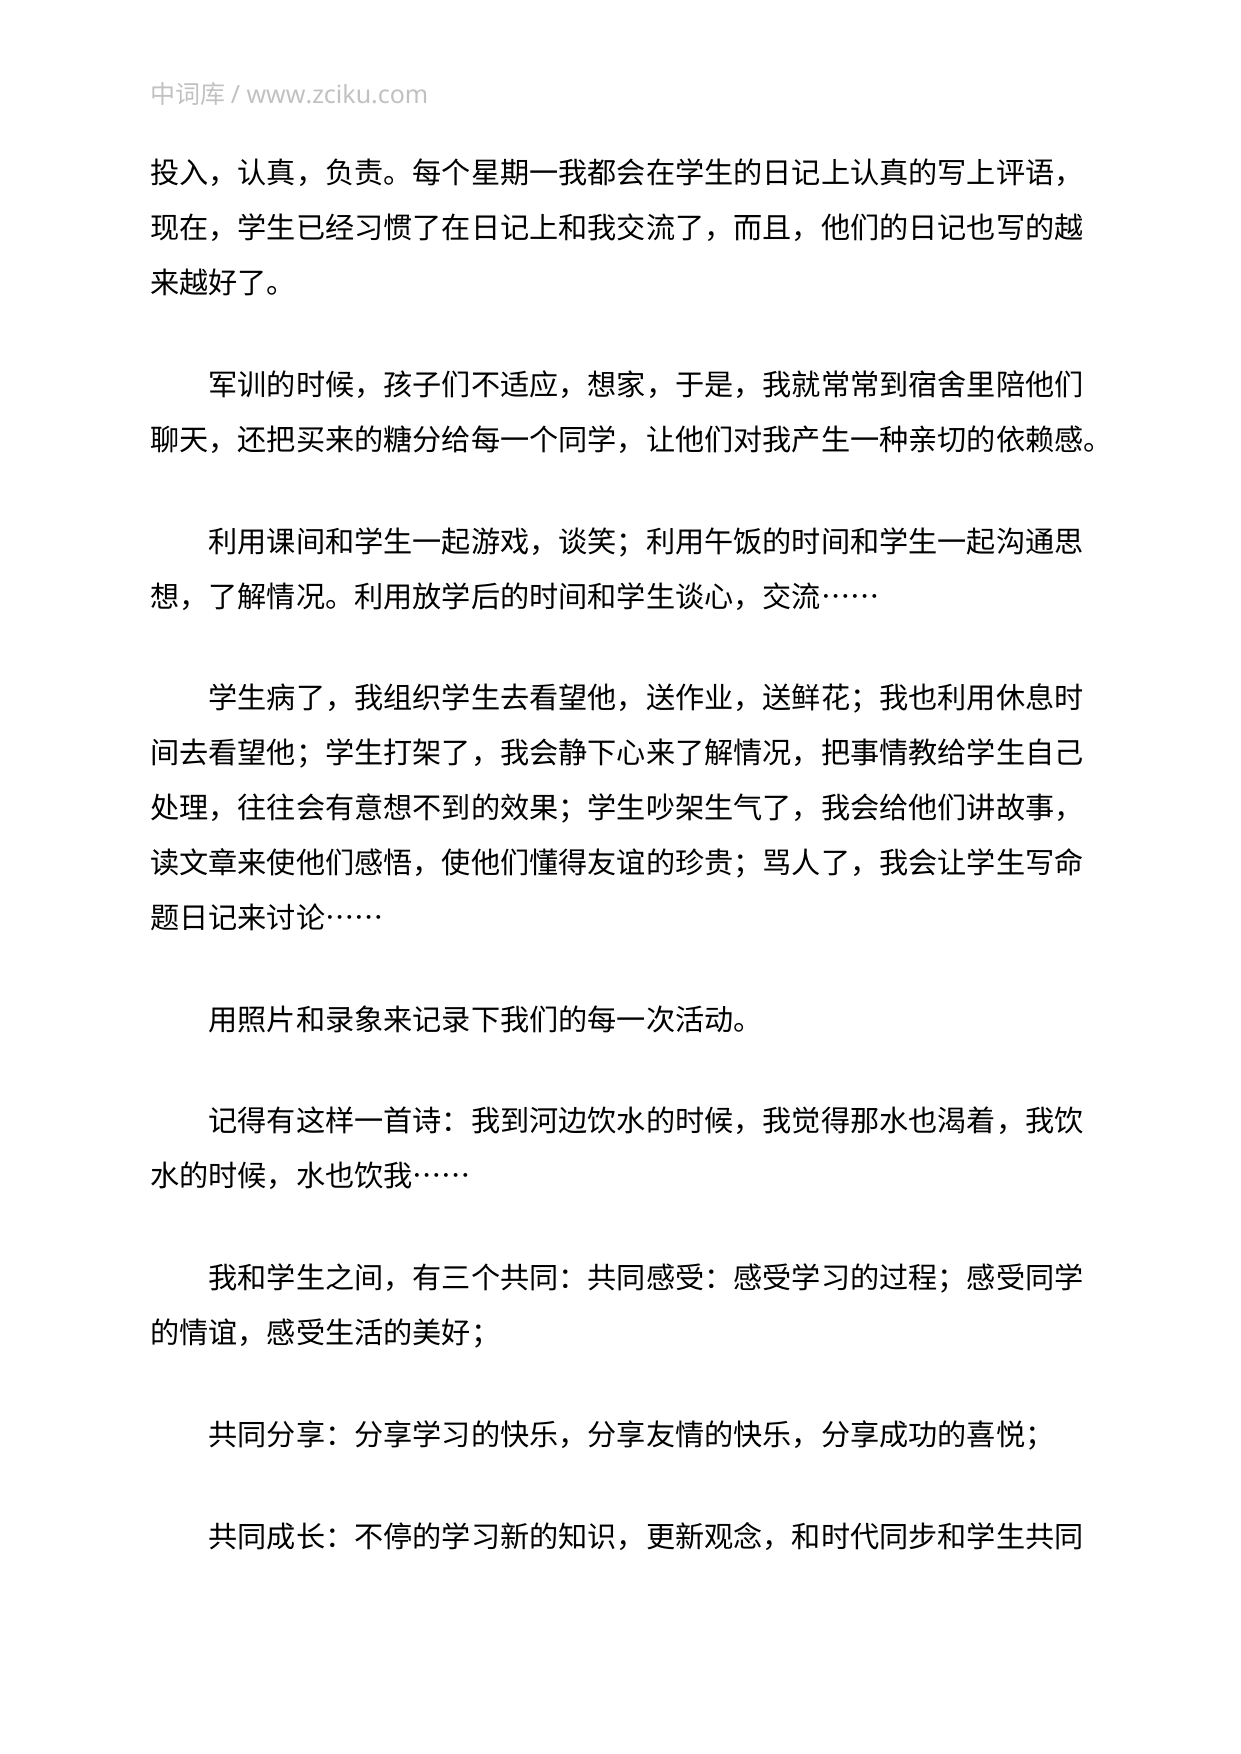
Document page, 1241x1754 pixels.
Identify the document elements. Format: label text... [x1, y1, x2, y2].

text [150, 1513, 1090, 1555]
text 军训的时候，孩子们不适应，想家，于是，我就常常到宿舍里陪他们聊天，还把买来的糖分给每一个同学，让他们对我产生一种亲切的依赖感。 [150, 362, 1090, 459]
text 共同分享：分享学习的快乐，分享友情的快乐，分享成功的喜悦； [150, 1411, 1090, 1454]
text 利用课间和学生一起游戏，谈笑；利用午饭的时间和学生一起沟通思想，了解情况。利用放学后的时间和学生谈心，交流…… [150, 518, 1090, 615]
text 我和学生之间，有三个共同：共同感受：感受学习的过程；感受同学的情谊，感受生活的美好； [150, 1255, 1090, 1352]
text 记得有这样一首诗：我到河边饮水的时候，我觉得那水也渴着，我饮水的时候，水也饮我…… [150, 1098, 1090, 1195]
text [150, 150, 1090, 302]
text 学生病了，我组织学生去看望他，送作业，送鲜花；我也利用休息时间去看望他；学生打架了，我会静下心来了解情况，把事情教给学生自己处理，往往会有意想不到的效果；学生吵架生气了，我会给他们讲故事，读文章来使他们感悟，使他们懂得友谊的珍贵；骂人了，我会让学生写命题日记来讨论…… [150, 675, 1090, 937]
text 用照片和录象来记录下我们的每一次活动。 [150, 996, 1090, 1038]
